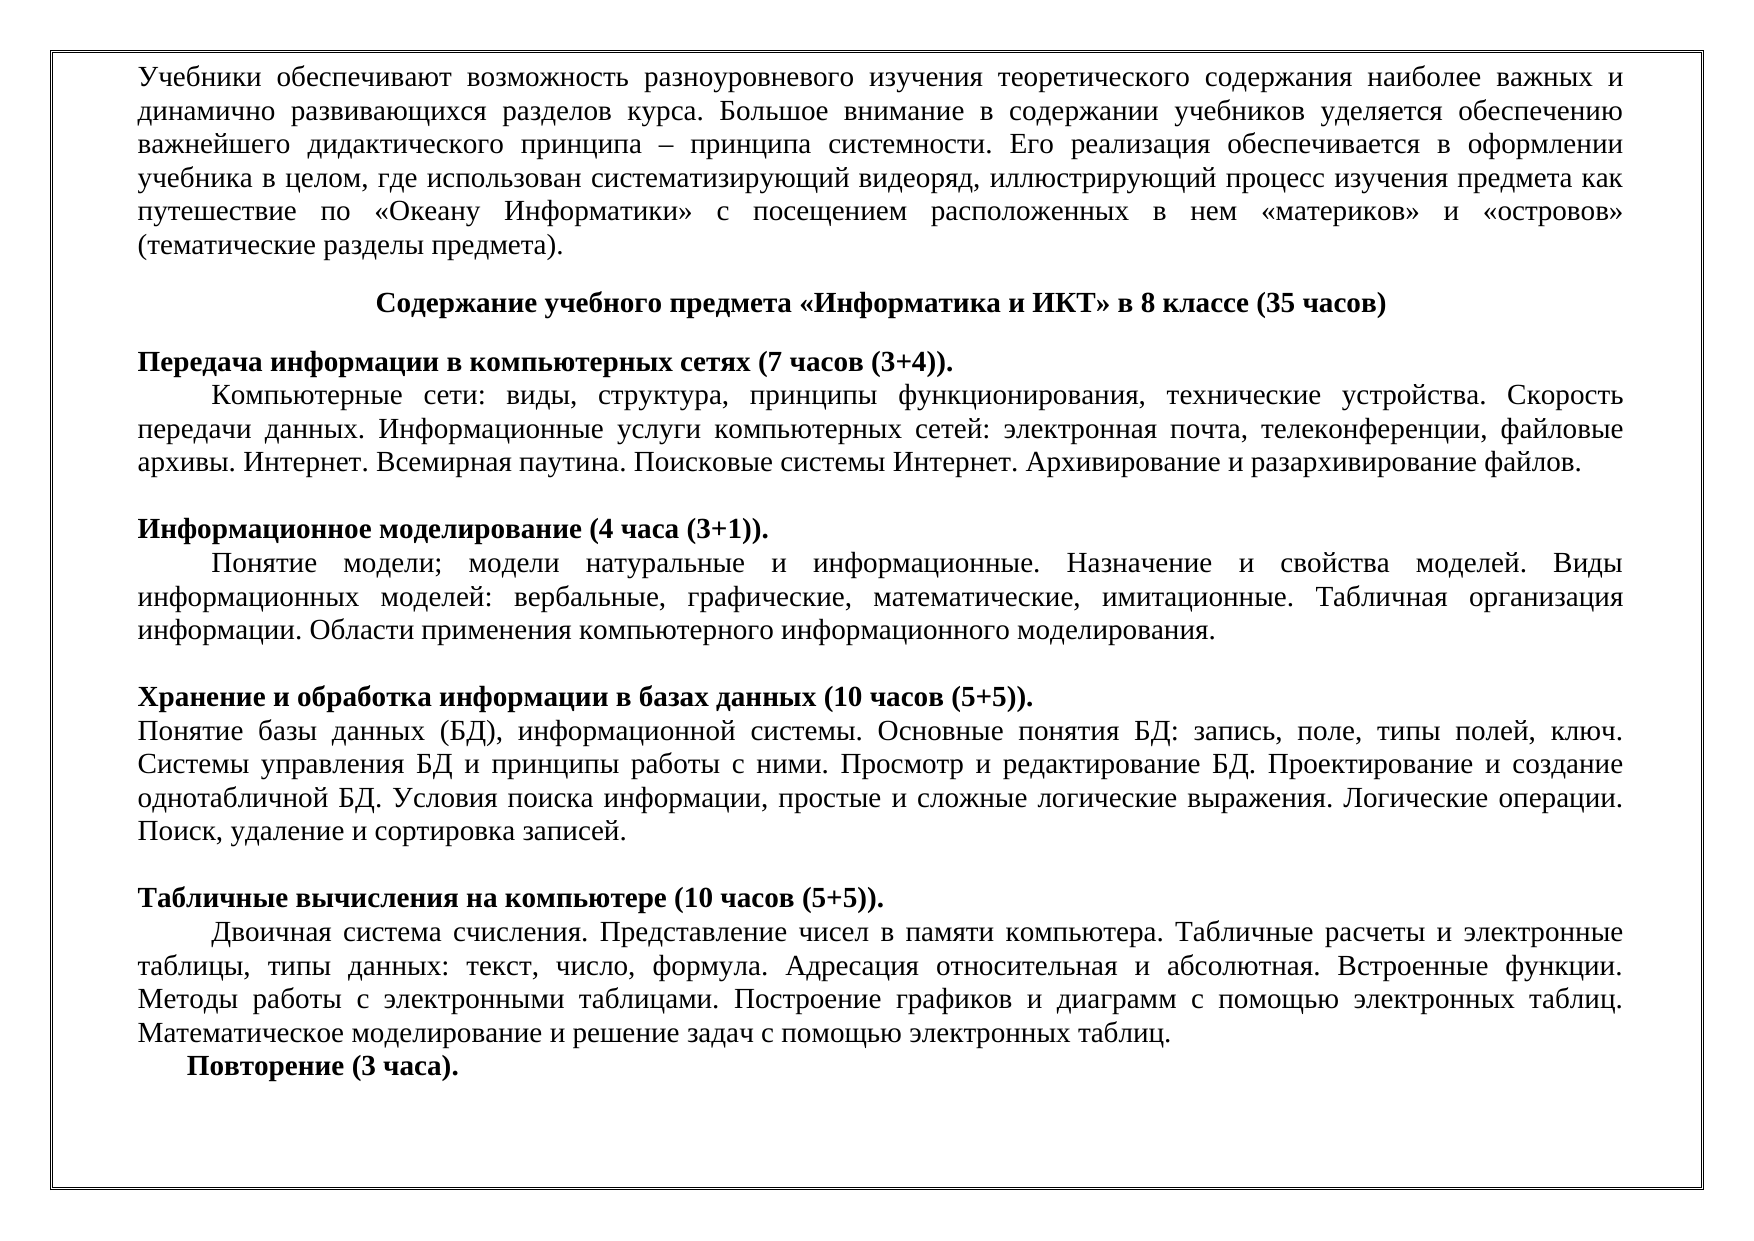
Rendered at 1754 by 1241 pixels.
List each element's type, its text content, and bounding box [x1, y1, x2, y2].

text Информационное моделирование (4 часа (3+1)). [137, 512, 1625, 545]
text Понятие модели; модели натуральные и информационные. Назначение и свойства моделей. Виды информационных моделей: вербальные, графические, математические, имитационные. Табличная организация информации. Области применения компьютерного информационного моделирования. [137, 545, 1625, 646]
text Понятие базы данных (БД), информационной системы. Основные понятия БД: запись, поле, типы полей, ключ. Системы управления БД и принципы работы с ними. Просмотр и редактирование БД. Проектирование и создание однотабличной БД. Условия поиска информации, простые и сложные логические выражения. Логические операции. Поиск, удаление и сортировка записей. [137, 713, 1625, 847]
text Двоичная система счисления. Представление чисел в памяти компьютера. Табличные расчеты и электронные таблицы, типы данных: текст, число, формула. Адресация относительная и абсолютная. Встроенные функции. Методы работы с электронными таблицами. Построение графиков и диаграмм с помощью электронных таблиц. Математическое моделирование и решение задач с помощью электронных таблиц. [137, 914, 1625, 1048]
text Повторение (3 часа). [137, 1048, 1625, 1082]
text Содержание учебного предмета «Информатика и ИКТ» в 8 классе (35 часов) [137, 285, 1625, 319]
text Учебники обеспечивают возможность разноуровневого изучения теоретического содержания наиболее важных и динамично развивающихся разделов курса. Большое внимание в содержании учебников уделяется обеспечению важнейшего дидактического принципа – принципа системности. Его реализация обеспечивается в оформлении учебника в целом, где использован систематизирующий видеоряд, иллюстрирующий процесс изучения предмета как путешествие по «Океану Информатики» с посещением расположенных в нем «материков» и «островов» (тематические разделы предмета). [137, 59, 1625, 260]
text Компьютерные сети: виды, структура, принципы функционирования, технические устройства. Скорость передачи данных. Информационные услуги компьютерных сетей: электронная почта, телеконференции, файловые архивы. Интернет. Всемирная паутина. Поисковые системы Интернет. Архивирование и разархивирование файлов. [137, 377, 1625, 478]
text Хранение и обработка информации в базах данных (10 часов (5+5)). [137, 679, 1625, 713]
text Табличные вычисления на компьютере (10 часов (5+5)). [137, 881, 1625, 914]
text Передача информации в компьютерных сетях (7 часов (3+4)). [137, 344, 1625, 377]
